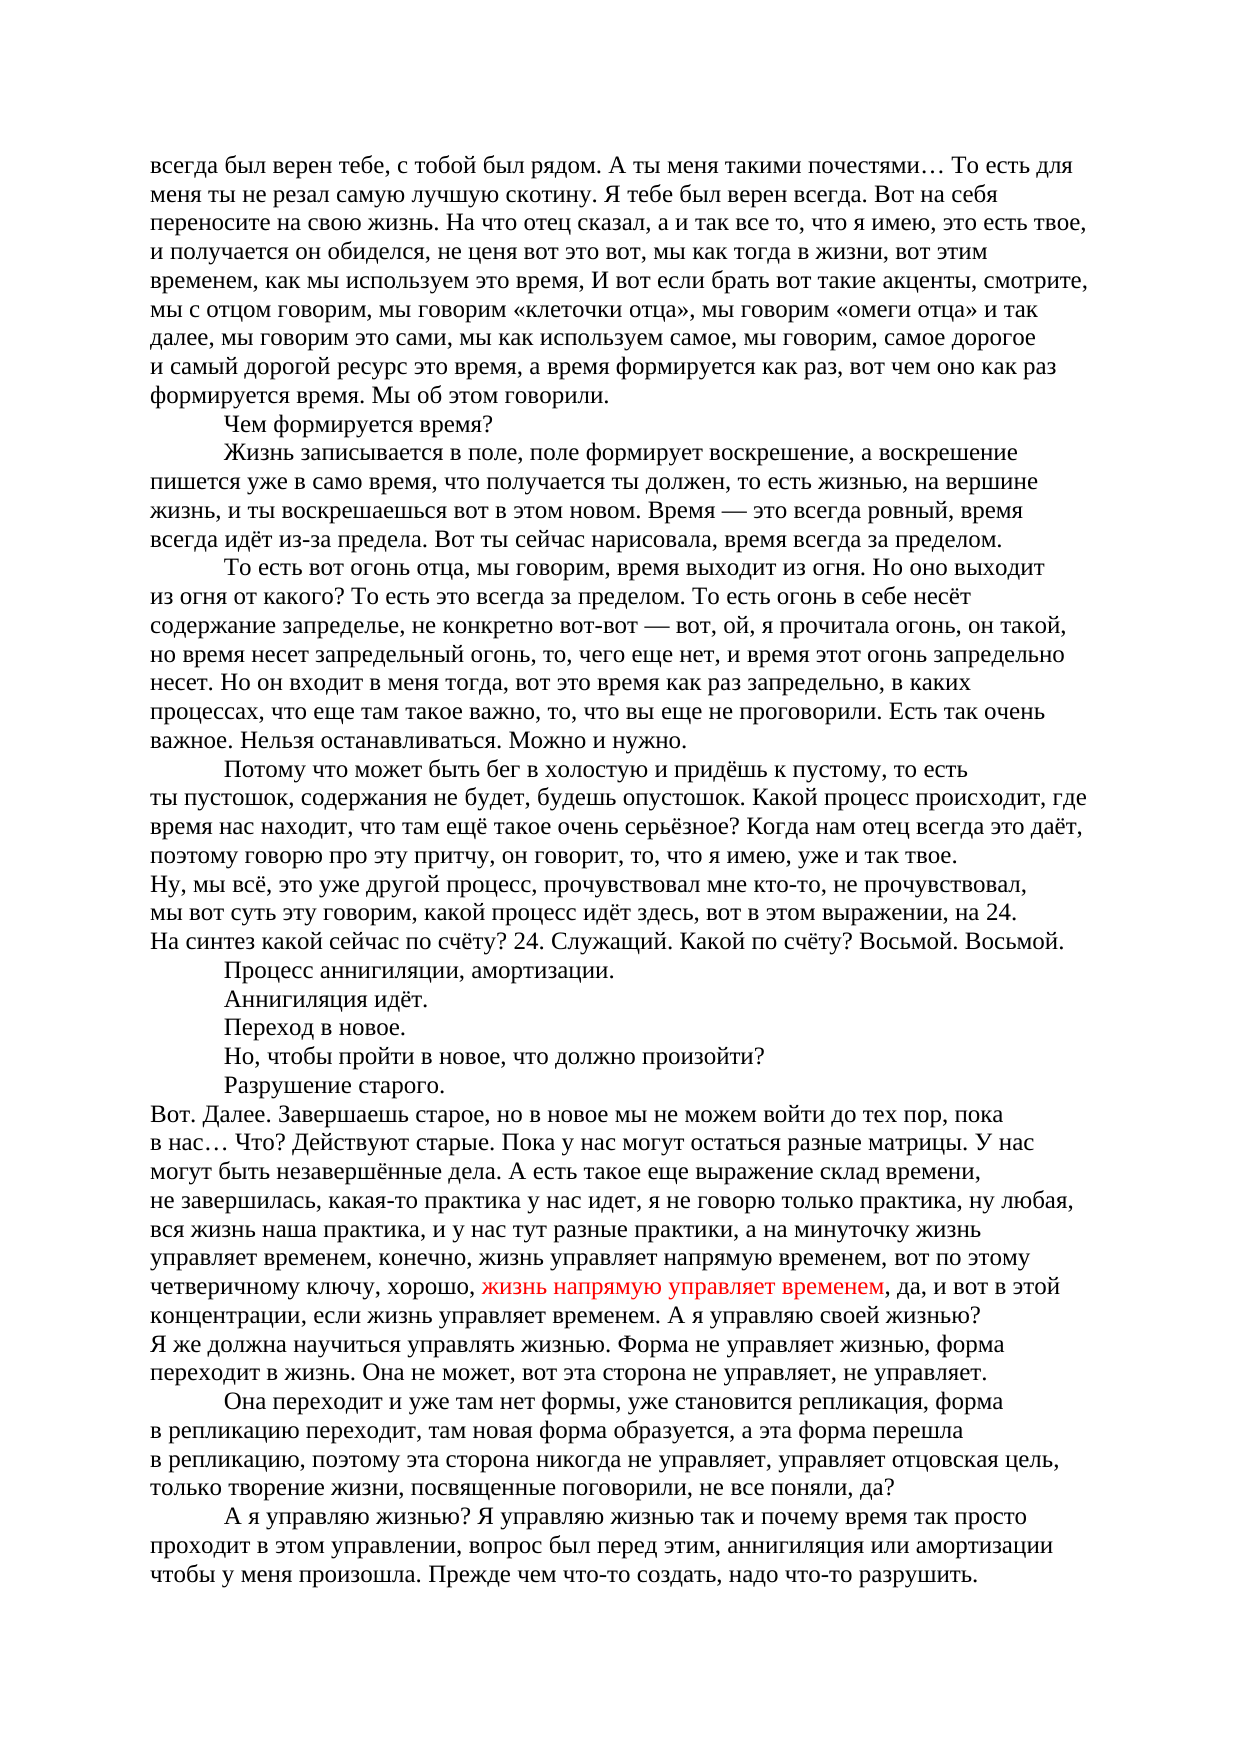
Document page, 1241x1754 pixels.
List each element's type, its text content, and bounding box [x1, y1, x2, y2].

text Но, чтобы пройти в новое, что должно произойти? [150, 1041, 1090, 1070]
text Вот. Далее. Завершаешь старое, но в новое мы не можем войти до тех пор, пока в нас… Что? Действуют старые. Пока у нас могут остаться разные матрицы. У нас могут быть незавершённые дела. А есть такое еще выражение склад времени, не завершилась, какая-то практика у нас идет, я не говорю только практика, ну любая, вся жизнь наша практика, и у нас тут разные практики, а на минуточку жизнь управляет временем, конечно, жизнь управляет напрямую временем, вот по этому четверичному ключу, хорошо, жизнь напрямую управляет временем, да, и вот в этой концентрации, если жизнь управляет временем. А я управляю своей жизнью? Я же должна научиться управлять жизнью. Форма не управляет жизнью, форма переходит в жизнь. Она не может, вот эта сторона не управляет, не управляет. [150, 1099, 1090, 1386]
text Переход в новое. [150, 1012, 1090, 1041]
text Она переходит и уже там нет формы, уже становится репликация, форма в репликацию переходит, там новая форма образуется, а эта форма перешла в репликацию, поэтому эта сторона никогда не управляет, управляет отцовская цель, только творение жизни, посвященные поговорили, не все поняли, да? [150, 1386, 1090, 1501]
text Разрушение старого. [150, 1070, 1090, 1099]
text Потому что может быть бег в холостую и придёшь к пустому, то есть ты пустошок, содержания не будет, будешь опустошок. Какой процесс происходит, где время нас находит, что там ещё такое очень серьёзное? Когда нам отец всегда это даёт, поэтому говорю про эту притчу, он говорит, то, что я имею, уже и так твое. [150, 754, 1090, 869]
text То есть вот огонь отца, мы говорим, время выходит из огня. Но оно выходит из огня от какого? То есть это всегда за пределом. То есть огонь в себе несёт содержание запределье, не конкретно вот-вот — вот, ой, я прочитала огонь, он такой, но время несет запредельный огонь, то, чего еще нет, и время этот огонь запредельно несет. Но он входит в меня тогда, вот это время как раз запредельно, в каких процессах, что еще там такое важно, то, что вы еще не проговорили. Есть так очень важное. Нельзя останавливаться. Можно и нужно. [150, 552, 1090, 754]
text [150, 150, 1090, 409]
text Процесс аннигиляции, амортизации. [150, 955, 1090, 984]
text Чем формируется время? [150, 409, 1090, 437]
text Аннигиляция идёт. [150, 984, 1090, 1012]
text Жизнь записывается в поле, поле формирует воскрешение, а воскрешение пишется уже в само время, что получается ты должен, то есть жизнью, на вершине жизнь, и ты воскрешаешься вот в этом новом. Время — это всегда ровный, время всегда идёт из-за предела. Вот ты сейчас нарисовала, время всегда за пределом. [150, 437, 1090, 552]
text А я управляю жизнью? Я управляю жизнью так и почему время так просто проходит в этом управлении, вопрос был перед этим, аннигиляция или амортизации чтобы у меня произошла. Прежде чем что-то создать, надо что-то разрушить. [150, 1501, 1090, 1587]
text Ну, мы всё, это уже другой процесс, прочувствовал мне кто-то, не прочувствовал, мы вот суть эту говорим, какой процесс идёт здесь, вот в этом выражении, на 24. На синтез какой сейчас по счёту? 24. Служащий. Какой по счёту? Восьмой. Восьмой. [150, 869, 1090, 955]
